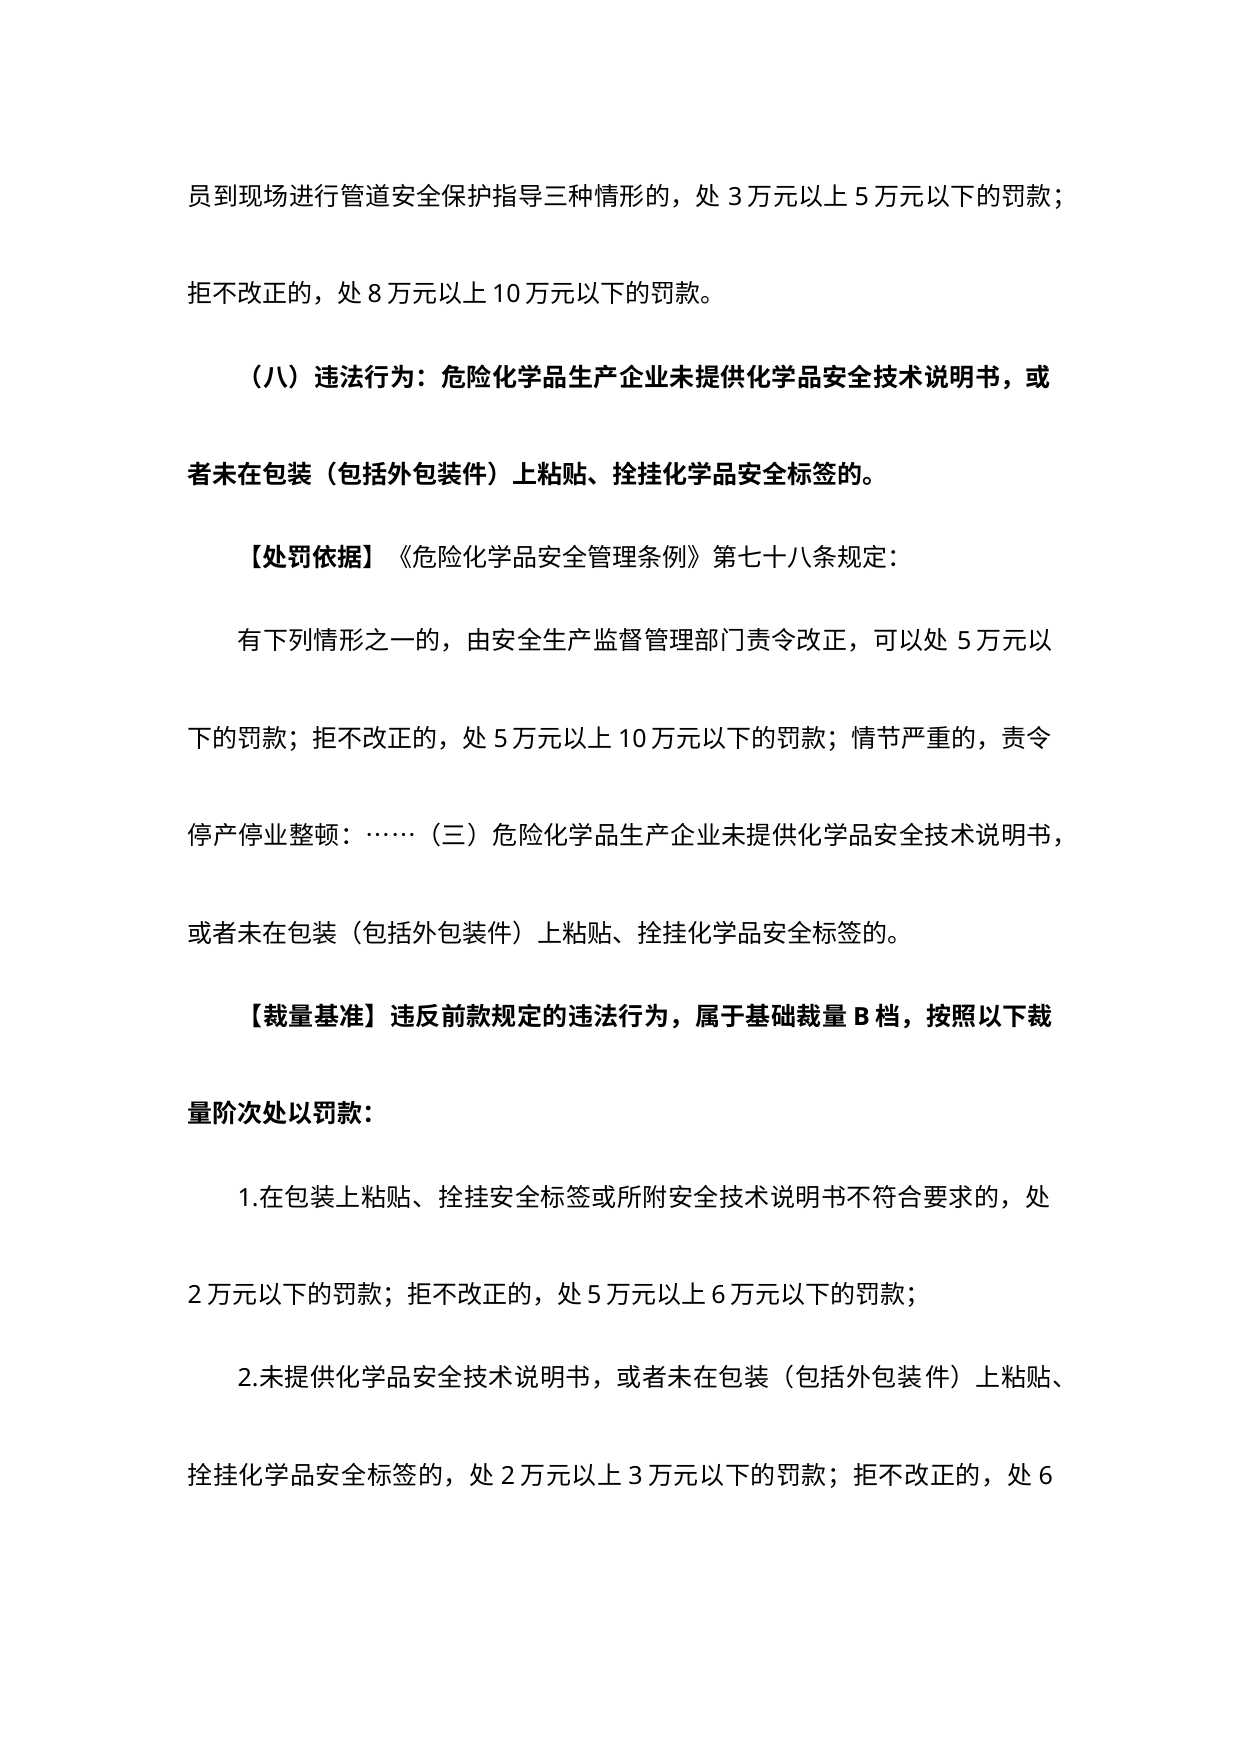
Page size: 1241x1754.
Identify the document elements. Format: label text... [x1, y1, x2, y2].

text 【处罚依据】《危险化学品安全管理条例》第七十八条规定： [187, 523, 1053, 588]
text 有下列情形之一的，由安全生产监督管理部门责令改正，可以处5万元以下的罚款；拒不改正的，处5万元以上10万元以下的罚款；情节严重的，责令停产停业整顿：……（三）危险化学品生产企业未提供化学品安全技术说明书，或者未在包装（包括外包装件）上粘贴、拴挂化学品安全标签的。 [187, 606, 1053, 964]
text （八）违法行为：危险化学品生产企业未提供化学品安全技术说明书，或者未在包装（包括外包装件）上粘贴、拴挂化学品安全标签的。 [187, 343, 1053, 505]
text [187, 162, 1053, 324]
text 【裁量基准】违反前款规定的违法行为，属于基础裁量B档，按照以下裁量阶次处以罚款： [187, 982, 1053, 1144]
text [187, 1343, 1053, 1506]
text 1.在包装上粘贴、拴挂安全标签或所附安全技术说明书不符合要求的，处2万元以下的罚款；拒不改正的，处5万元以上6万元以下的罚款； [187, 1163, 1053, 1325]
